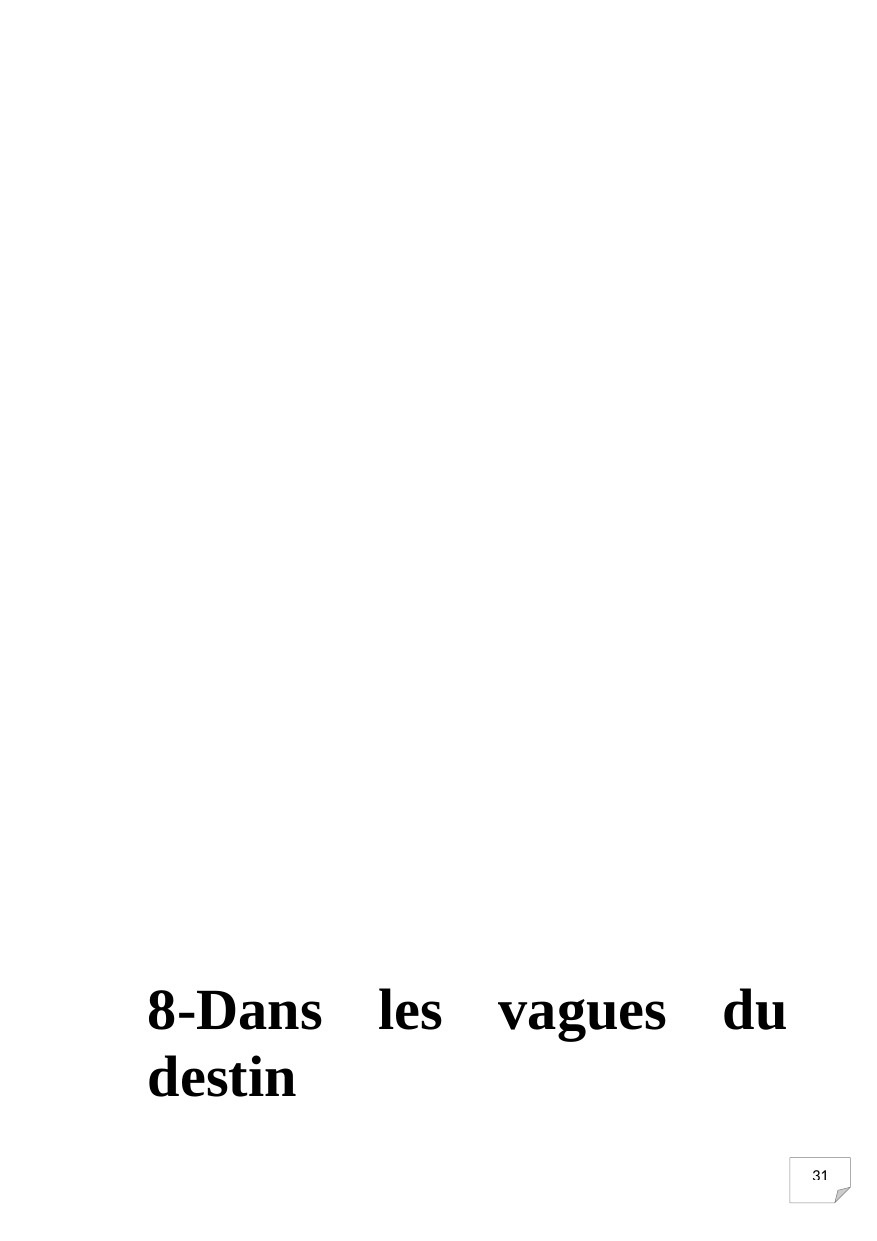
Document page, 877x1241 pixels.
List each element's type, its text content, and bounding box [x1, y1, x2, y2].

text 8-Dans les vagues du destin [148, 975, 788, 1109]
